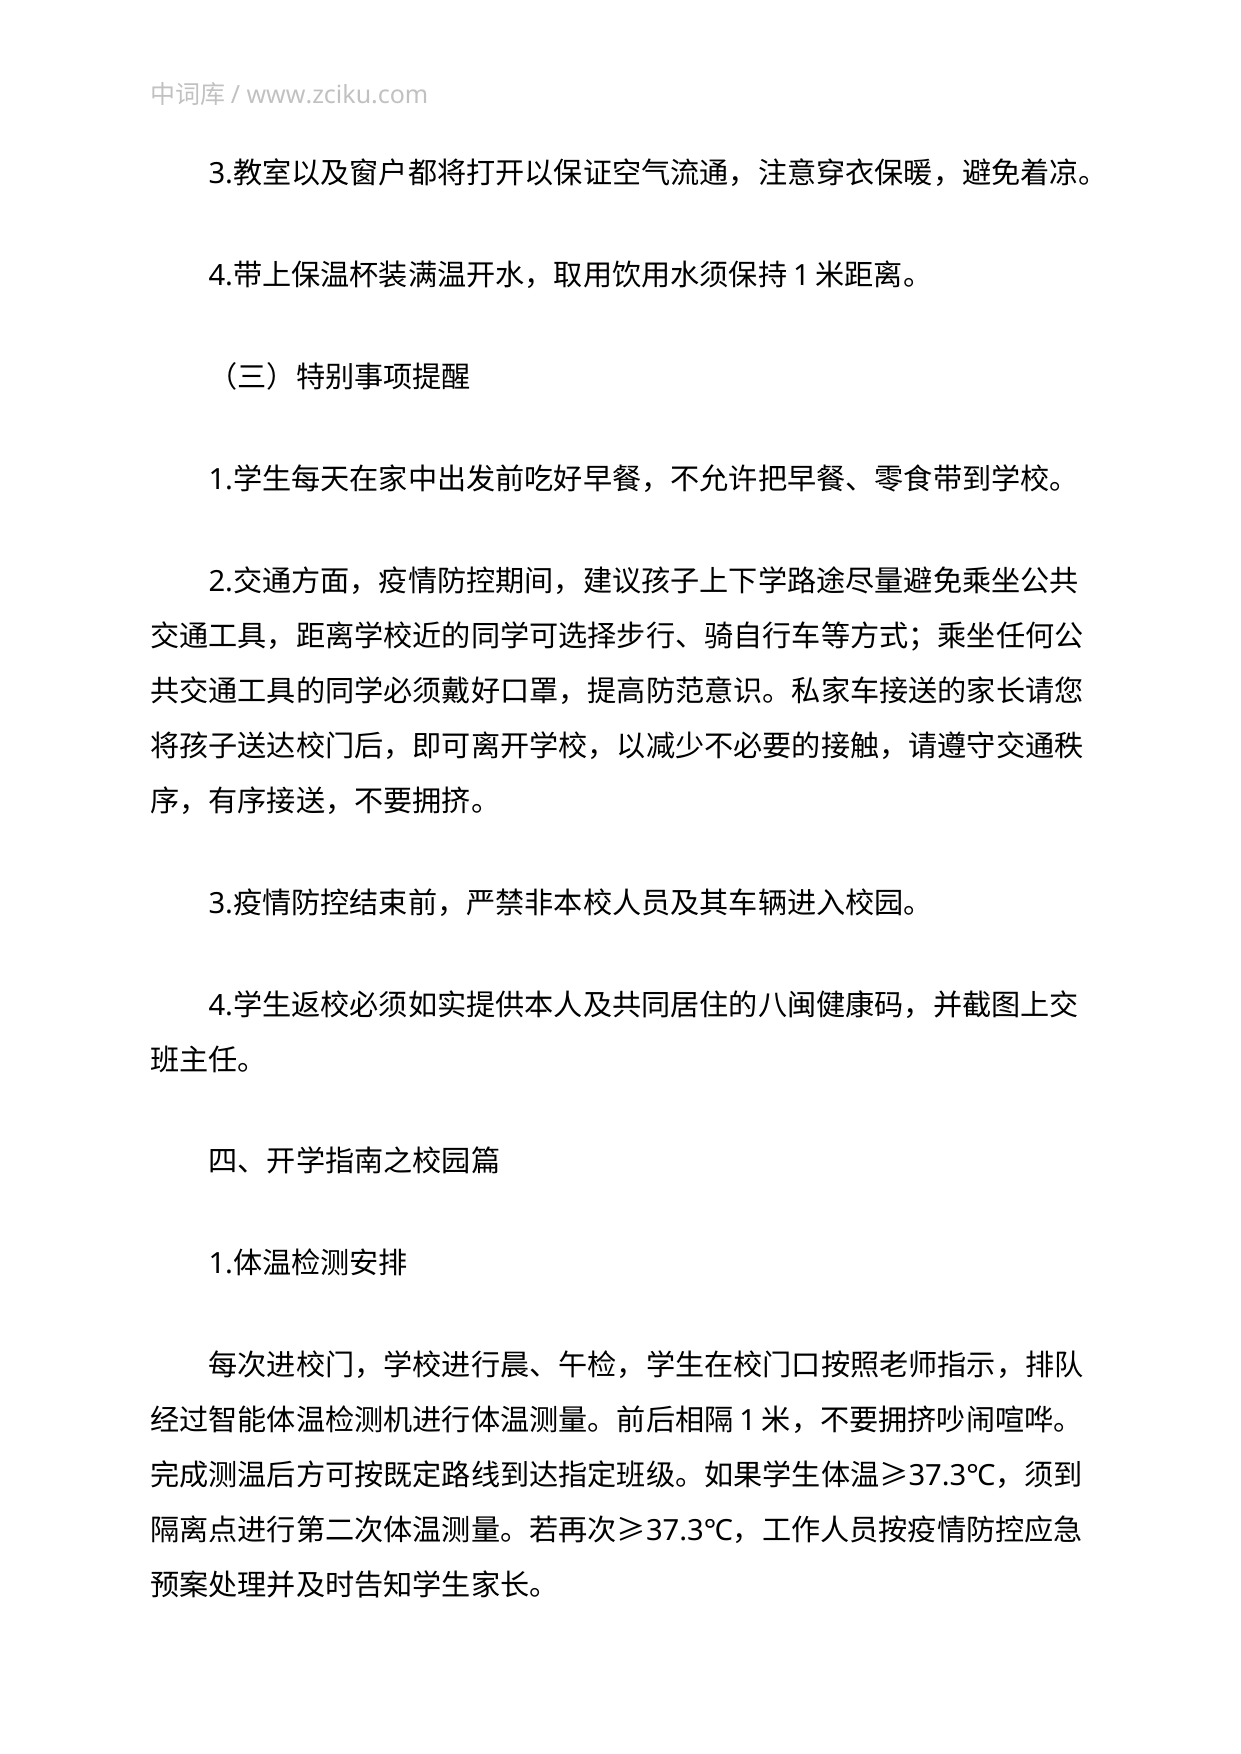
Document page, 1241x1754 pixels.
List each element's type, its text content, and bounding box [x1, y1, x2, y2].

text 四、开学指南之校园篇 [150, 1138, 1090, 1180]
text 1.学生每天在家中出发前吃好早餐，不允许把早餐、零食带到学校。 [150, 456, 1090, 498]
text （三）特别事项提醒 [150, 354, 1090, 396]
text 3.教室以及窗户都将打开以保证空气流通，注意穿衣保暖，避免着凉。 [150, 150, 1090, 192]
text 3.疫情防控结束前，严禁非本校人员及其车辆进入校园。 [150, 879, 1090, 922]
text 4.学生返校必须如实提供本人及共同居住的八闽健康码，并截图上交班主任。 [150, 981, 1090, 1078]
text 1.体温检测安排 [150, 1240, 1090, 1282]
text 每次进校门，学校进行晨、午检，学生在校门口按照老师指示，排队经过智能体温检测机进行体温测量。前后相隔1米，不要拥挤吵闹喧哗。完成测温后方可按既定路线到达指定班级。如果学生体温≥37.3℃，须到隔离点进行第二次体温测量。若再次≥37.3℃，工作人员按疫情防控应急预案处理并及时告知学生家长。 [150, 1342, 1090, 1604]
text 4.带上保温杯装满温开水，取用饮用水须保持1米距离。 [150, 252, 1090, 294]
text 2.交通方面，疫情防控期间，建议孩子上下学路途尽量避免乘坐公共交通工具，距离学校近的同学可选择步行、骑自行车等方式；乘坐任何公共交通工具的同学必须戴好口罩，提高防范意识。私家车接送的家长请您将孩子送达校门后，即可离开学校，以减少不必要的接触，请遵守交通秩序，有序接送，不要拥挤。 [150, 558, 1090, 820]
